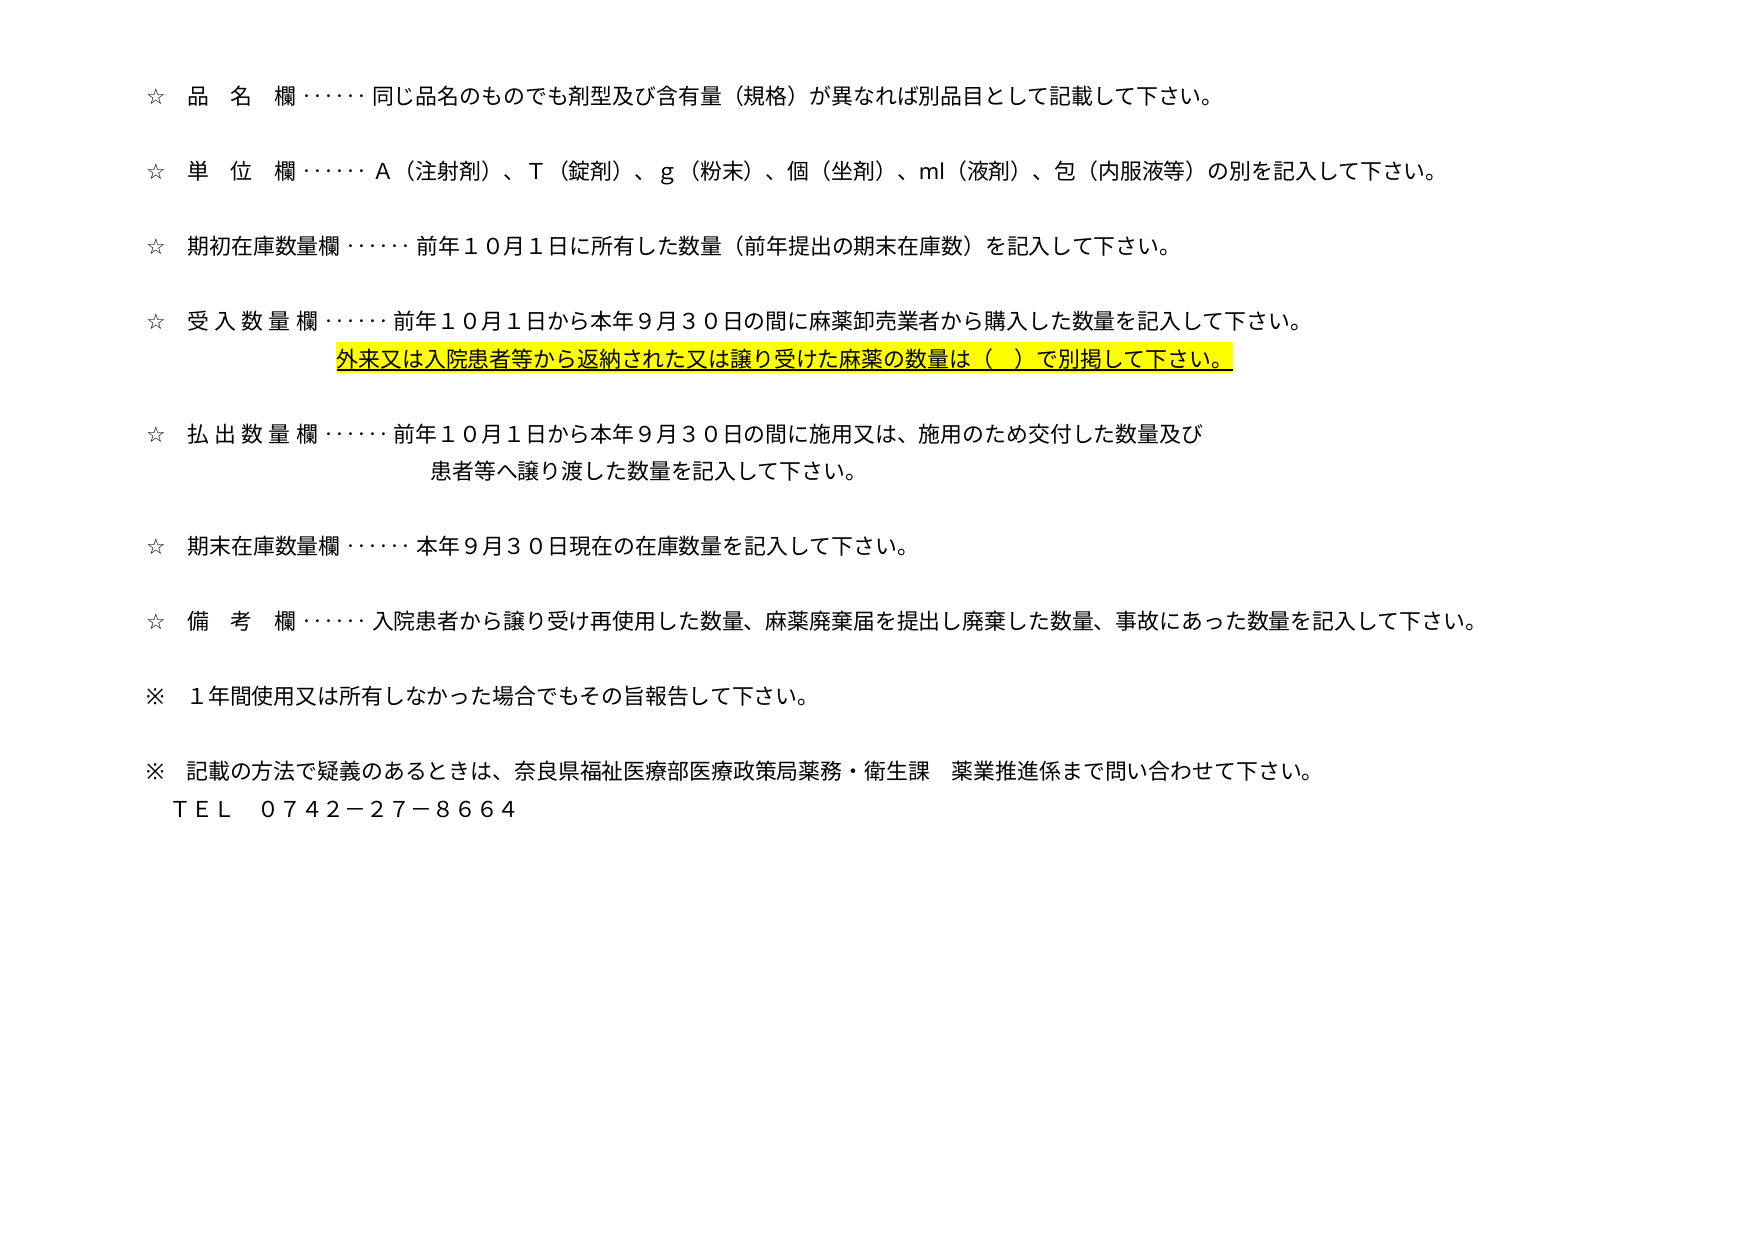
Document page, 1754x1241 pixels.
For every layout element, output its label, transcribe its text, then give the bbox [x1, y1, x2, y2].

text ※ １年間使用又は所有しなかった場合でもその旨報告して下さい。 [146, 676, 1695, 714]
text ☆ 期末在庫数量欄 ‥‥‥ 本年９月３０日現在の在庫数量を記入して下さい。 [146, 526, 1695, 564]
text ☆ 受入数量欄 ‥‥‥ 前年１０月１日から本年９月３０日の間に麻薬卸売業者から購入した数量を記入して下さい。 [146, 301, 1695, 339]
text ☆ 期初在庫数量欄 ‥‥‥ 前年１０月１日に所有した数量（前年提出の期末在庫数）を記入して下さい。 [146, 226, 1695, 264]
text ＴＥＬ ０７４２－２７－８６６４ [146, 789, 1695, 826]
text ☆ 単位欄 ‥‥‥ Ａ（注射剤）、Ｔ（錠剤）、ｇ（粉末）、個（坐剤）、ml（液剤）、包（内服液等）の別を記入して下さい。 [146, 151, 1695, 189]
text ☆ 備考欄 ‥‥‥ 入院患者から譲り受け再使用した数量、麻薬廃棄届を提出し廃棄した数量、事故にあった数量を記入して下さい。 [146, 601, 1695, 639]
text ※ 記載の方法で疑義のあるときは、奈良県福祉医療部医療政策局薬務・衛生課 薬業推進係まで問い合わせて下さい。 [146, 751, 1695, 789]
text 外来又は入院患者等から返納された又は譲り受けた麻薬の数量は（ ）で別掲して下さい。 [146, 339, 1695, 376]
text ☆ 払出数量欄 ‥‥‥ 前年１０月１日から本年９月３０日の間に施用又は、施用のため交付した数量及び [146, 414, 1695, 451]
text 患者等へ譲り渡した数量を記入して下さい。 [146, 451, 1695, 489]
text ☆ 品名欄 ‥‥‥ 同じ品名のものでも剤型及び含有量（規格）が異なれば別品目として記載して下さい。 [146, 76, 1695, 114]
